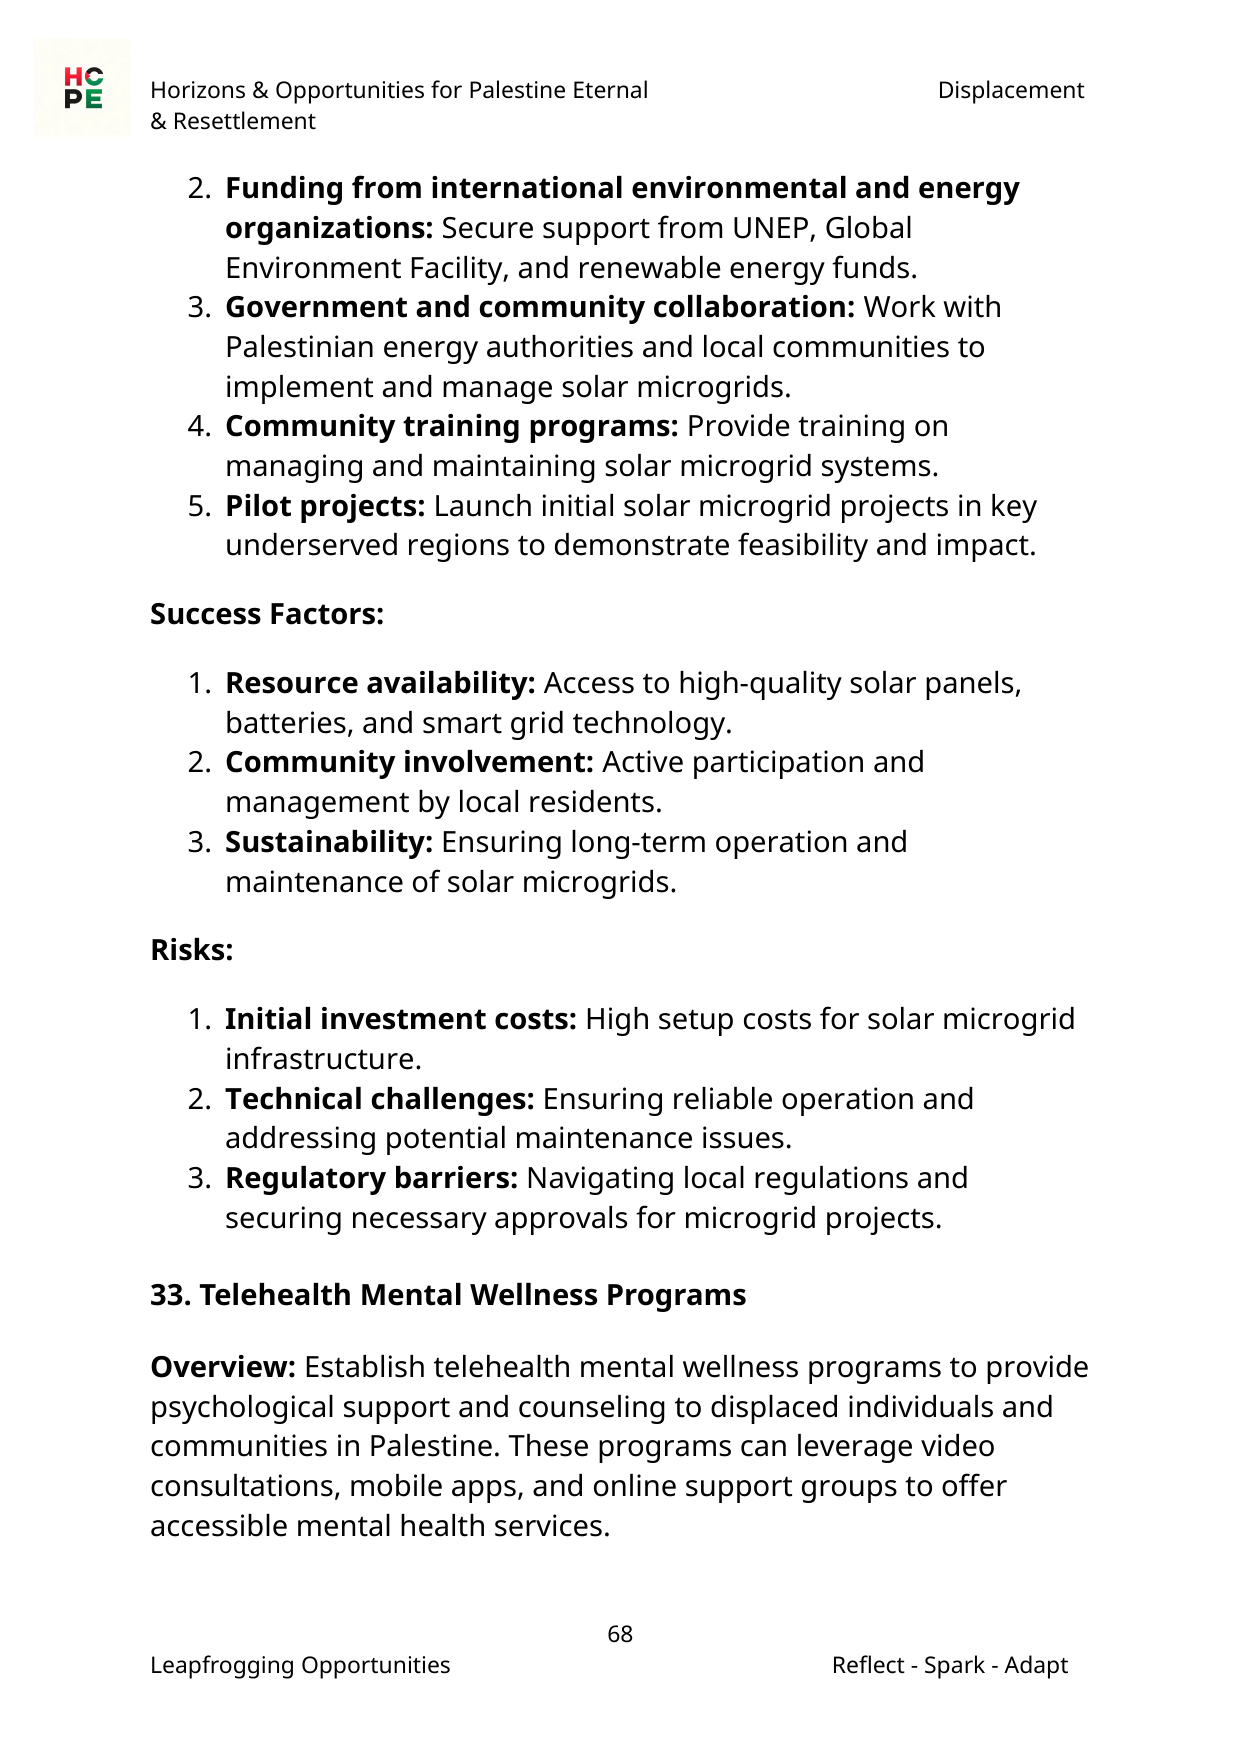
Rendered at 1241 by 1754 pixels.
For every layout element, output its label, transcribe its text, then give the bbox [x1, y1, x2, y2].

list Government and community collaboration: Work with Palestinian energy authorities and local communities to implement and manage solar microgrids. [187, 287, 1090, 406]
list Initial investment costs: High setup costs for solar microgrid infrastructure. [187, 998, 1090, 1078]
list Sustainability: Ensuring long-term operation and maintenance of solar microgrids. [187, 821, 1090, 901]
list Technical challenges: Ensuring reliable operation and addressing potential maintenance issues. [187, 1078, 1090, 1157]
list Regulatory barriers: Navigating local regulations and securing necessary approvals for microgrid projects. [187, 1157, 1090, 1237]
text Risks: [150, 930, 1090, 969]
list Funding from international environmental and energy organizations: Secure support from UNEP, Global Environment Facility, and renewable energy funds. [187, 167, 1090, 287]
list Resource availability: Access to high-quality solar panels, batteries, and smart grid technology. [187, 662, 1090, 742]
text Success Factors: [150, 593, 1090, 633]
text Overview: Establish telehealth mental wellness programs to provide psychological support and counseling to displaced individuals and communities in Palestine. These programs can leverage video consultations, mobile apps, and online support groups to offer accessible mental health services. [150, 1346, 1090, 1544]
list Pilot projects: Launch initial solar microgrid projects in key underserved regions to demonstrate feasibility and impact. [187, 485, 1090, 564]
picture [33, 38, 132, 137]
list Community involvement: Active participation and management by local residents. [187, 742, 1090, 821]
list Community training programs: Provide training on managing and maintaining solar microgrid systems. [187, 406, 1090, 485]
subtitle 33. Telehealth Mental Wellness Programs [150, 1274, 1090, 1314]
